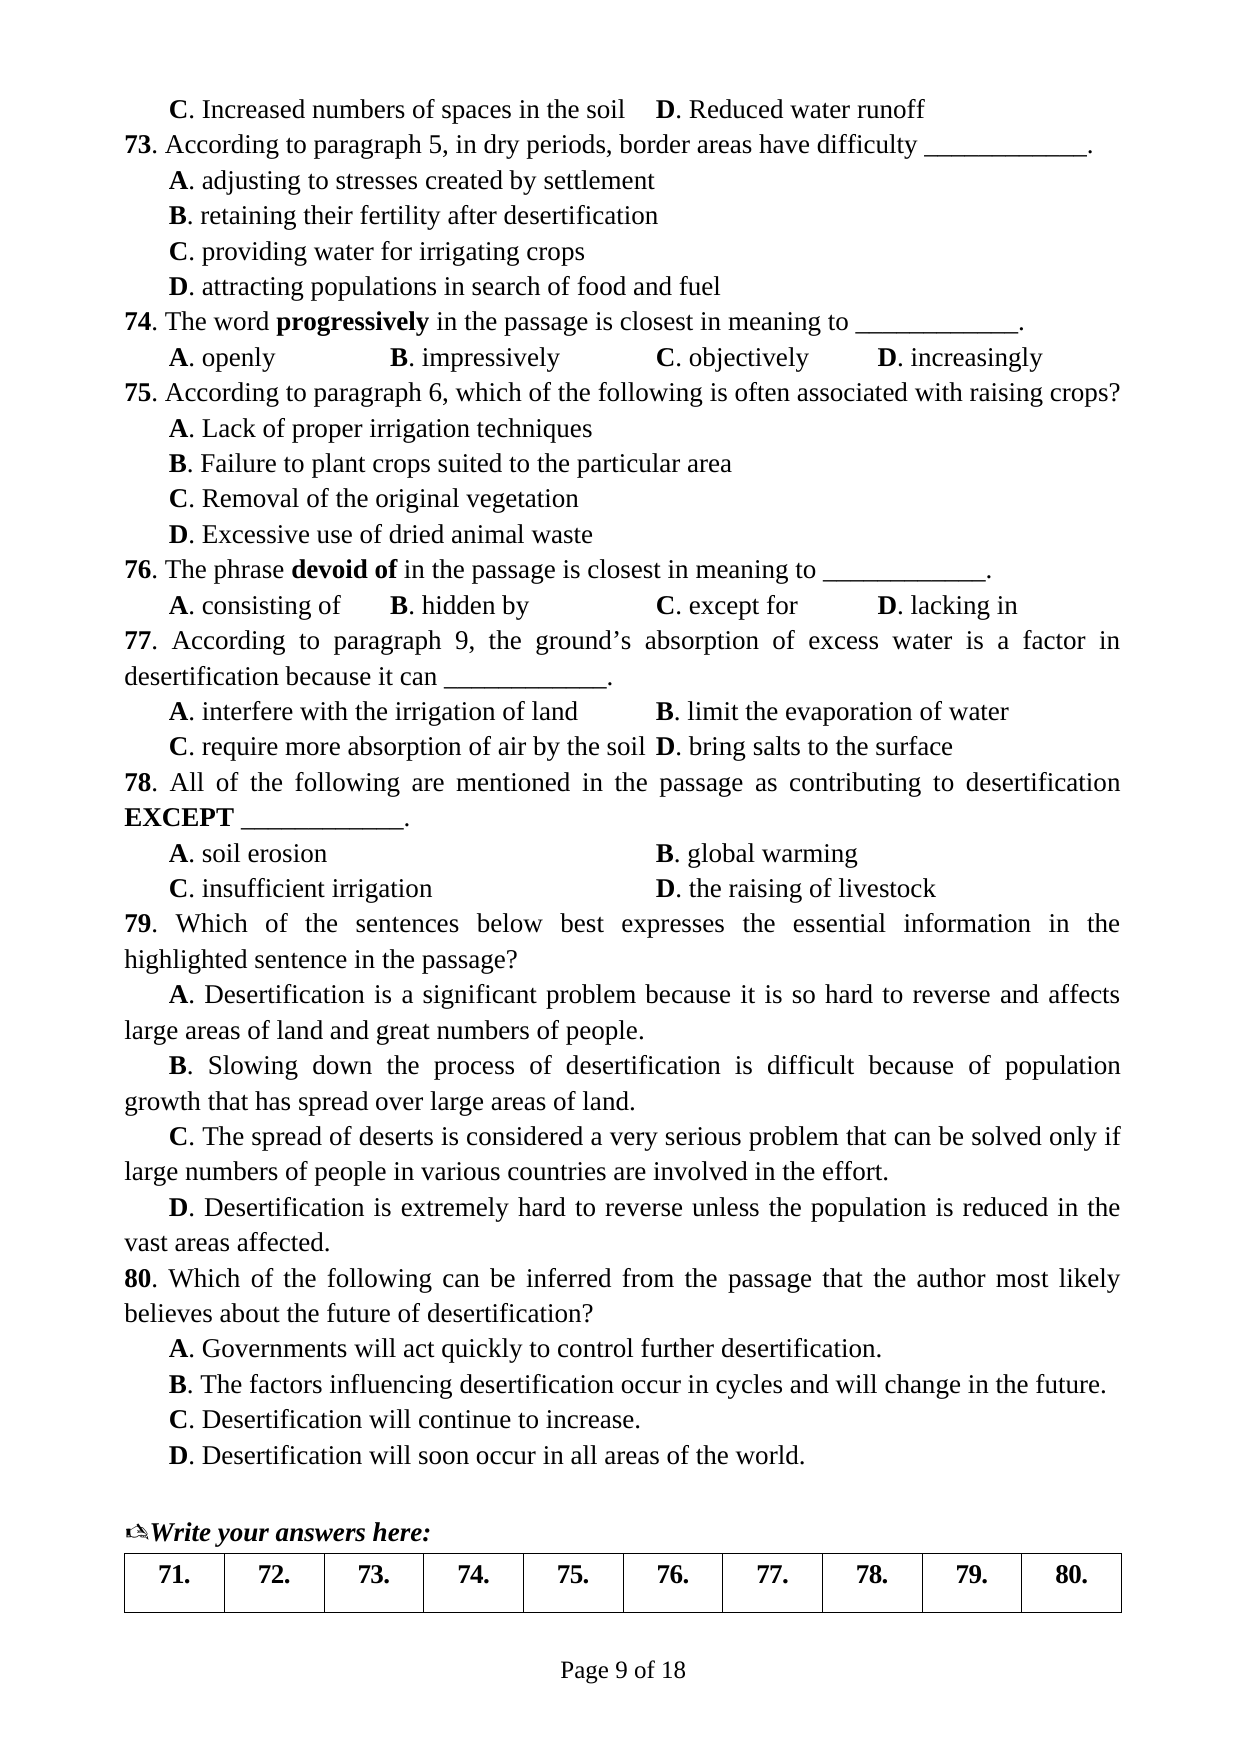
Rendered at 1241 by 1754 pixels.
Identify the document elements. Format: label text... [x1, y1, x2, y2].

table_header 75. [524, 1554, 623, 1612]
text B. Failure to plant crops suited to the particular area [124, 443, 1122, 478]
text 74. The word progressively in the passage is closest in meaning to ____________. [124, 301, 1122, 337]
text B. The factors influencing desertification occur in cycles and will change in the future. [124, 1364, 1122, 1399]
text 73. According to paragraph 5, in dry periods, border areas have difficulty ____________. [124, 124, 1122, 159]
text A. consisting of B. hidden by C. except for D. lacking in [124, 584, 1122, 620]
text 76. The phrase devoid of in the passage is closest in meaning to ____________. [124, 549, 1122, 584]
text C. Removal of the original vegetation [124, 478, 1122, 514]
text 75. According to paragraph 6, which of the following is often associated with raising crops? [124, 372, 1122, 407]
text D. Desertification will soon occur in all areas of the world. [124, 1434, 1122, 1470]
text C. insufficient irrigation D. the raising of livestock [124, 868, 1122, 903]
table_header 79. [923, 1554, 1021, 1612]
table_header 76. [624, 1554, 722, 1612]
text C. require more absorption of air by the soil D. bring salts to the surface [124, 726, 1122, 762]
text A. Governments will act quickly to control further desertification. [124, 1328, 1122, 1364]
text D. Desertification is extremely hard to reverse unless the population is reduced in the vast areas affected. [124, 1187, 1122, 1257]
text D. attracting populations in search of food and fuel [124, 266, 1122, 301]
text A. interfere with the irrigation of land B. limit the evaporation of water [124, 691, 1122, 726]
text C. providing water for irrigating crops [124, 230, 1122, 266]
table_header 71. [125, 1554, 224, 1612]
table_header 77. [723, 1554, 822, 1612]
text Write your answers here: [124, 1512, 1122, 1547]
text B. Slowing down the process of desertification is difficult because of population growth that has spread over large areas of land. [124, 1045, 1122, 1116]
text 77. According to paragraph 9, the ground’s absorption of excess water is a factor in desertification because it can ____________. [124, 620, 1122, 691]
text C. Increased numbers of spaces in the soil D. Reduced water runoff [124, 89, 1122, 124]
text A. Lack of proper irrigation techniques [124, 407, 1122, 443]
text A. adjusting to stresses created by settlement [124, 159, 1122, 195]
text 79. Which of the sentences below best expresses the essential information in the highlighted sentence in the passage? [124, 903, 1122, 974]
text C. The spread of deserts is considered a very serious problem that can be solved only if large numbers of people in various countries are involved in the effort. [124, 1116, 1122, 1187]
text B. retaining their fertility after desertification [124, 195, 1122, 230]
table_header 74. [424, 1554, 523, 1612]
text 78. All of the following are mentioned in the passage as contributing to desertification EXCEPT ____________. [124, 762, 1122, 832]
text 80. Which of the following can be inferred from the passage that the author most likely believes about the future of desertification? [124, 1257, 1122, 1328]
text A. soil erosion B. global warming [124, 832, 1122, 868]
table_header 80. [1022, 1554, 1121, 1612]
text A. Desertification is a significant problem because it is so hard to reverse and affects large areas of land and great numbers of people. [124, 974, 1122, 1045]
table_header 73. [325, 1554, 423, 1612]
table_header 72. [225, 1554, 324, 1612]
table_header 78. [823, 1554, 922, 1612]
text C. Desertification will continue to increase. [124, 1399, 1122, 1434]
text D. Excessive use of dried animal waste [124, 514, 1122, 549]
text A. openly B. impressively C. objectively D. increasingly [124, 337, 1122, 372]
